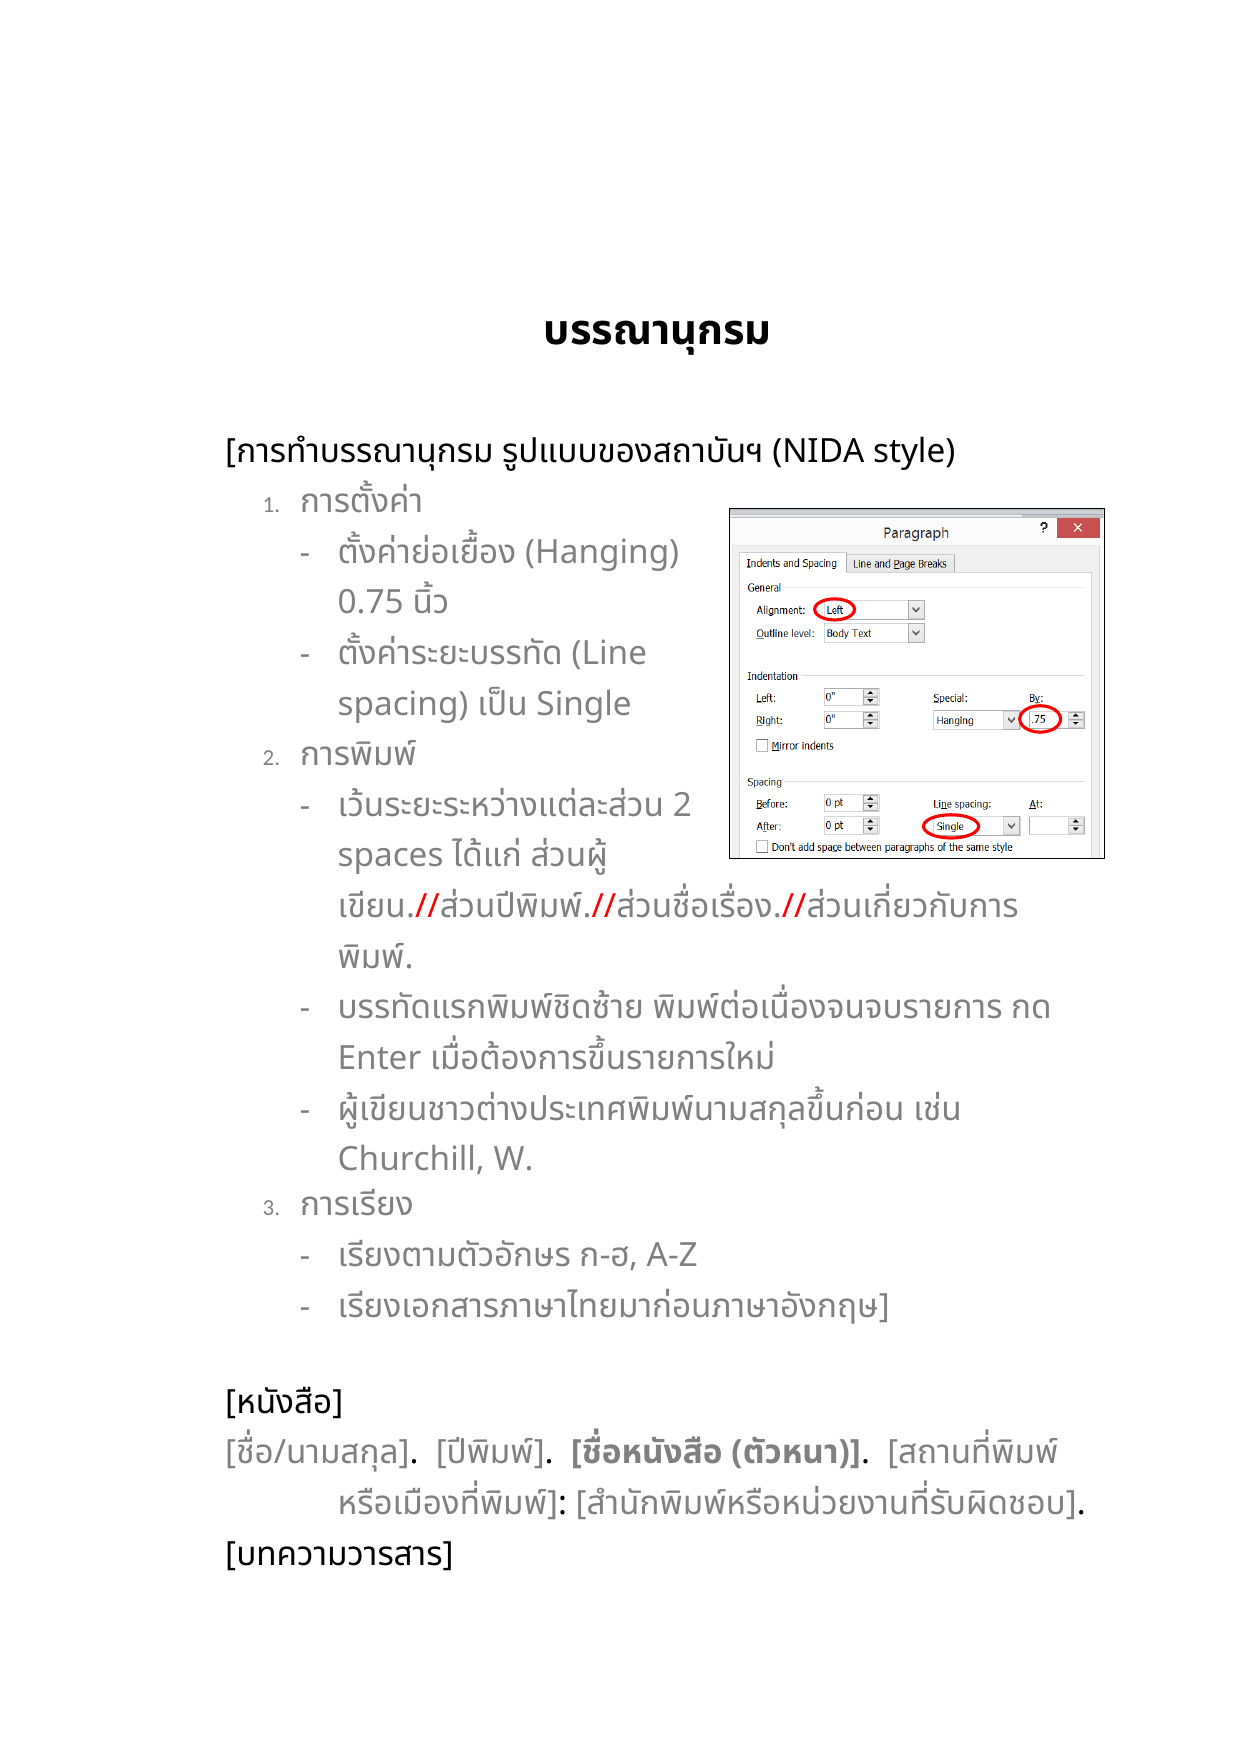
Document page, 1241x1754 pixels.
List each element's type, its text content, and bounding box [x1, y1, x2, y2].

text . . . : . [225, 1428, 1090, 1529]
picture [730, 509, 1104, 858]
